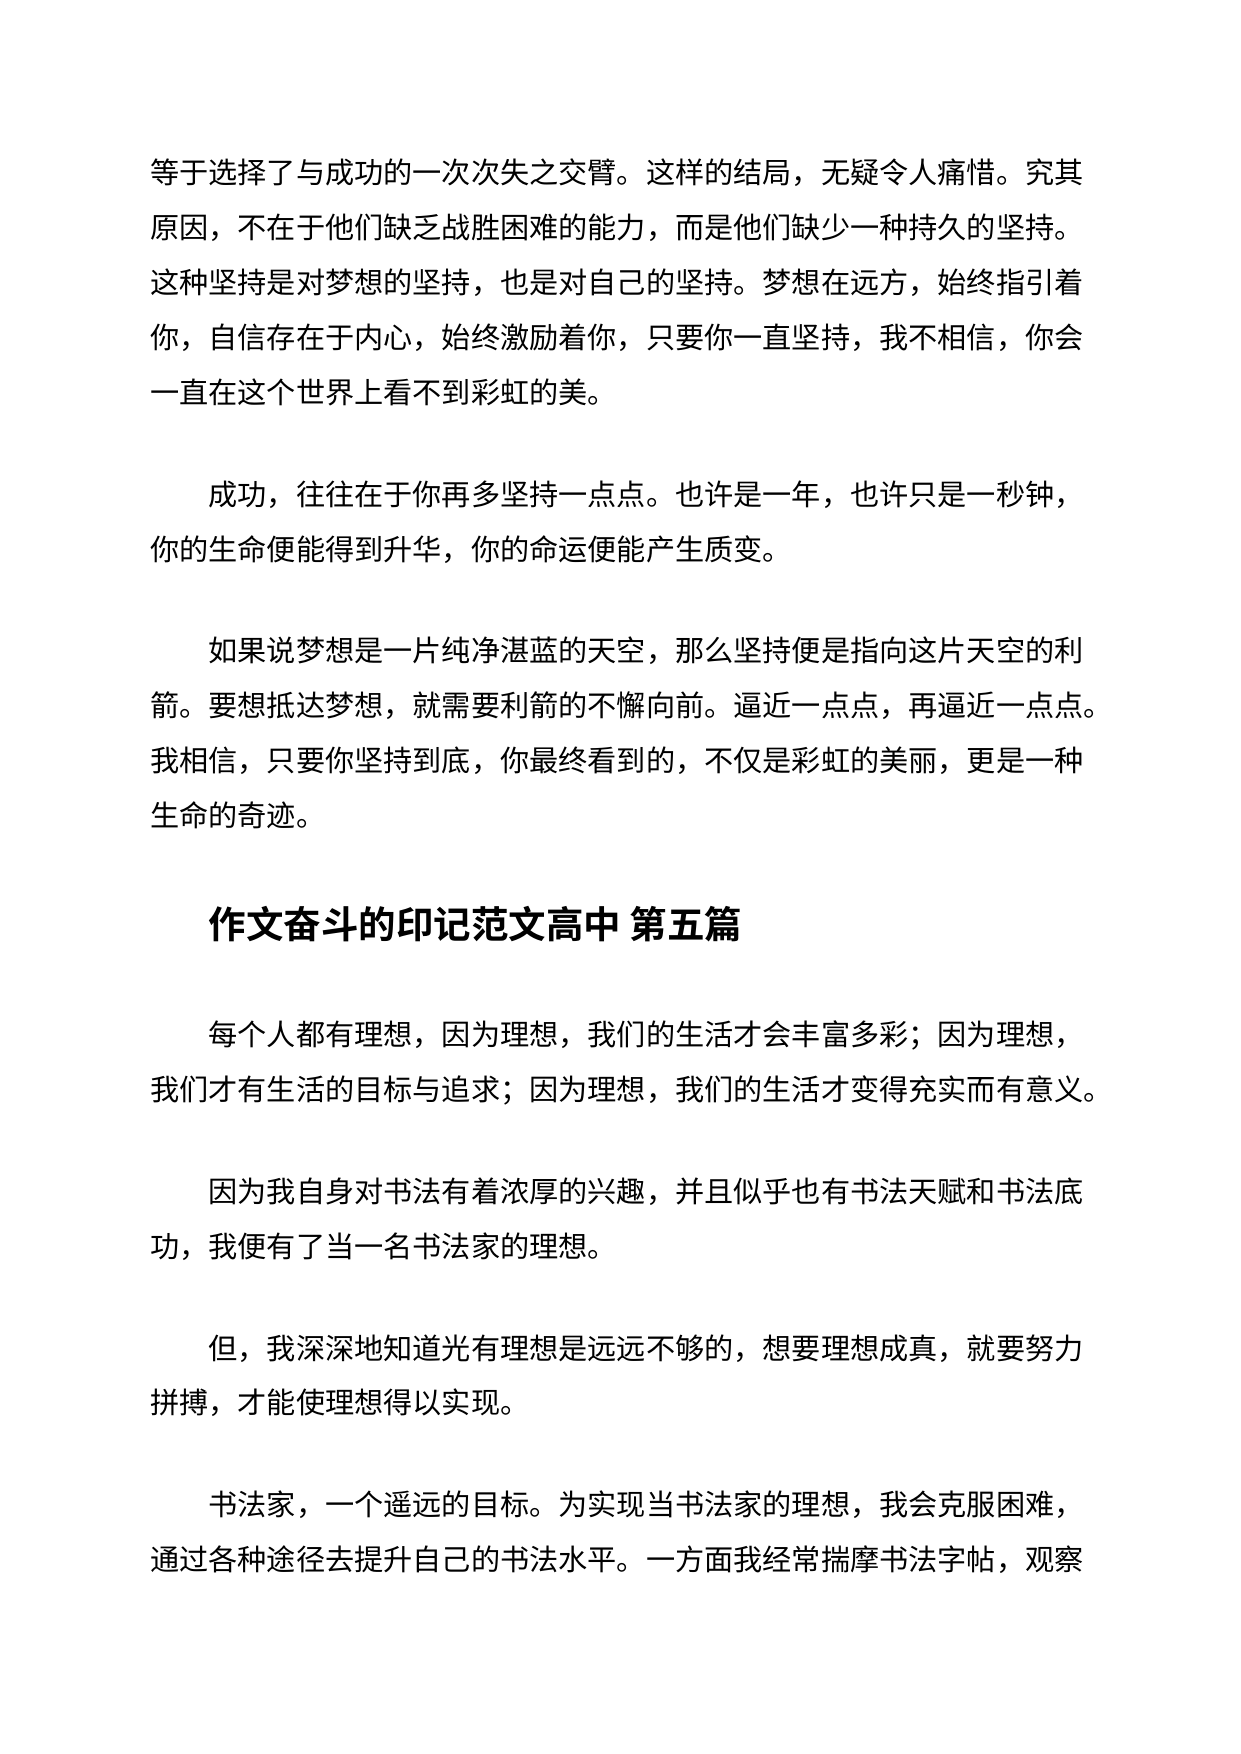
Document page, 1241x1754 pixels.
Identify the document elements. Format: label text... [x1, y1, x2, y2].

text 因为我自身对书法有着浓厚的兴趣，并且似乎也有书法天赋和书法底功，我便有了当一名书法家的理想。 [150, 1168, 1090, 1266]
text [150, 1482, 1090, 1579]
text 每个人都有理想，因为理想，我们的生活才会丰富多彩；因为理想，我们才有生活的目标与追求；因为理想，我们的生活才变得充实而有意义。 [150, 1012, 1090, 1109]
text 作文奋斗的印记范文高中 第五篇 [150, 894, 1090, 949]
text 如果说梦想是一片纯净湛蓝的天空，那么坚持便是指向这片天空的利箭。要想抵达梦想，就需要利箭的不懈向前。逼近一点点，再逼近一点点。我相信，只要你坚持到底，你最终看到的，不仅是彩虹的美丽，更是一种生命的奇迹。 [150, 628, 1090, 835]
text 但，我深深地知道光有理想是远远不够的，想要理想成真，就要努力拼搏，才能使理想得以实现。 [150, 1325, 1090, 1422]
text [150, 150, 1090, 412]
text 成功，往往在于你再多坚持一点点。也许是一年，也许只是一秒钟，你的生命便能得到升华，你的命运便能产生质变。 [150, 471, 1090, 568]
